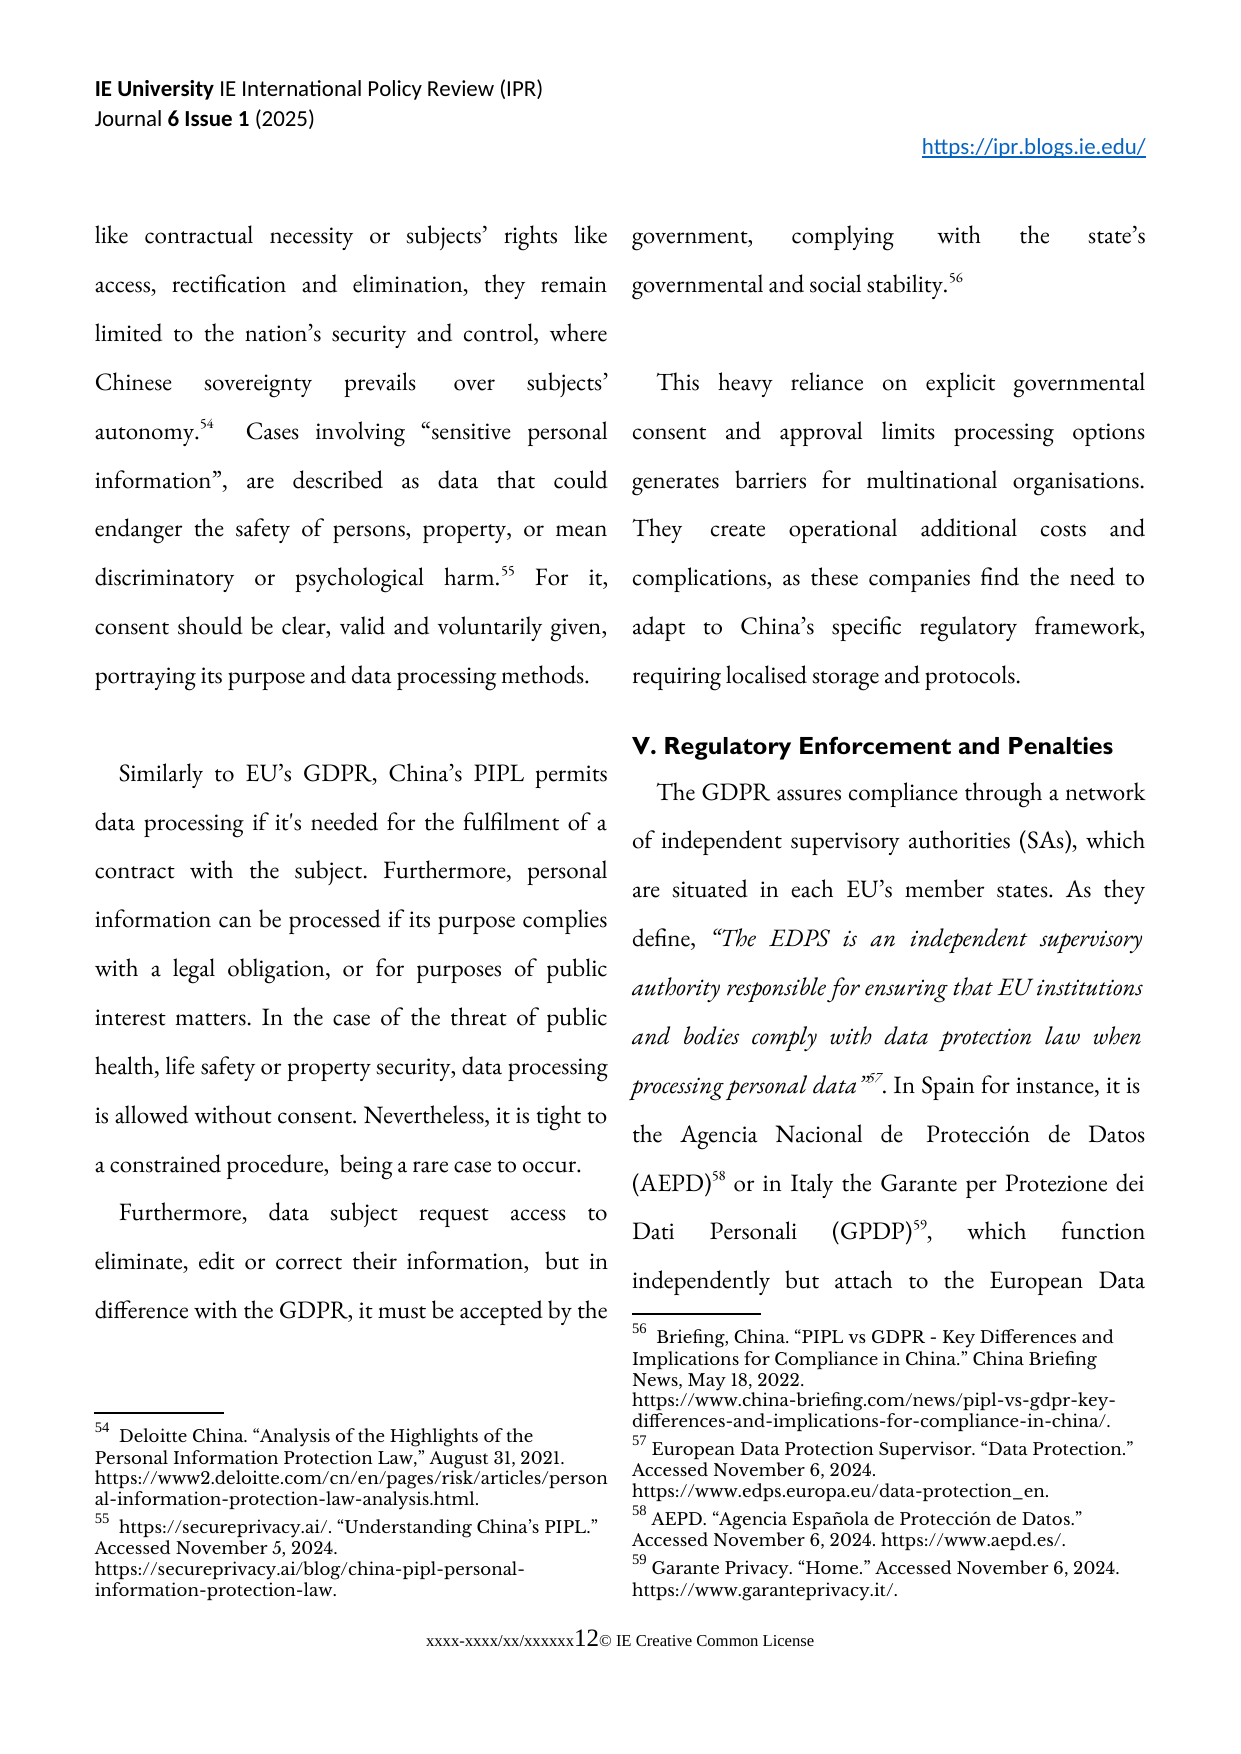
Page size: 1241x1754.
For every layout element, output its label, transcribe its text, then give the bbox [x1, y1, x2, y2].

text Furthermore, data subject request access to eliminate, edit or correct their information, but in difference with the GDPR, it must be accepted by the government, complying with the state’s governmental and social stability. [632, 218, 1146, 300]
text This heavy reliance on explicit governmental consent and approval limits processing options generates barriers for multinational organisations. They create operational additional costs and complications, as these companies find the need to adapt to China’s specific regulatory framework, requiring localised storage and protocols. [632, 365, 1146, 691]
text Furthermore, data subject request access to eliminate, edit or correct their information, but in difference with the GDPR, it must be accepted by the government, complying with the state’s governmental and social stability. [94, 1196, 608, 1326]
text Similarly to EU’s GDPR, China’s PIPL permits data processing if it's needed for the fulfilment of a contract with the subject. Furthermore, personal information can be processed if its purpose complies with a legal obligation, or for purposes of public interest matters. In the case of the threat of public health, life safety or property security, data processing is allowed without consent. Nevertheless, it is tight to a constrained procedure, being a rare case to occur. [94, 756, 608, 1179]
text V. Regulatory Enforcement and Penalties [632, 728, 1146, 762]
